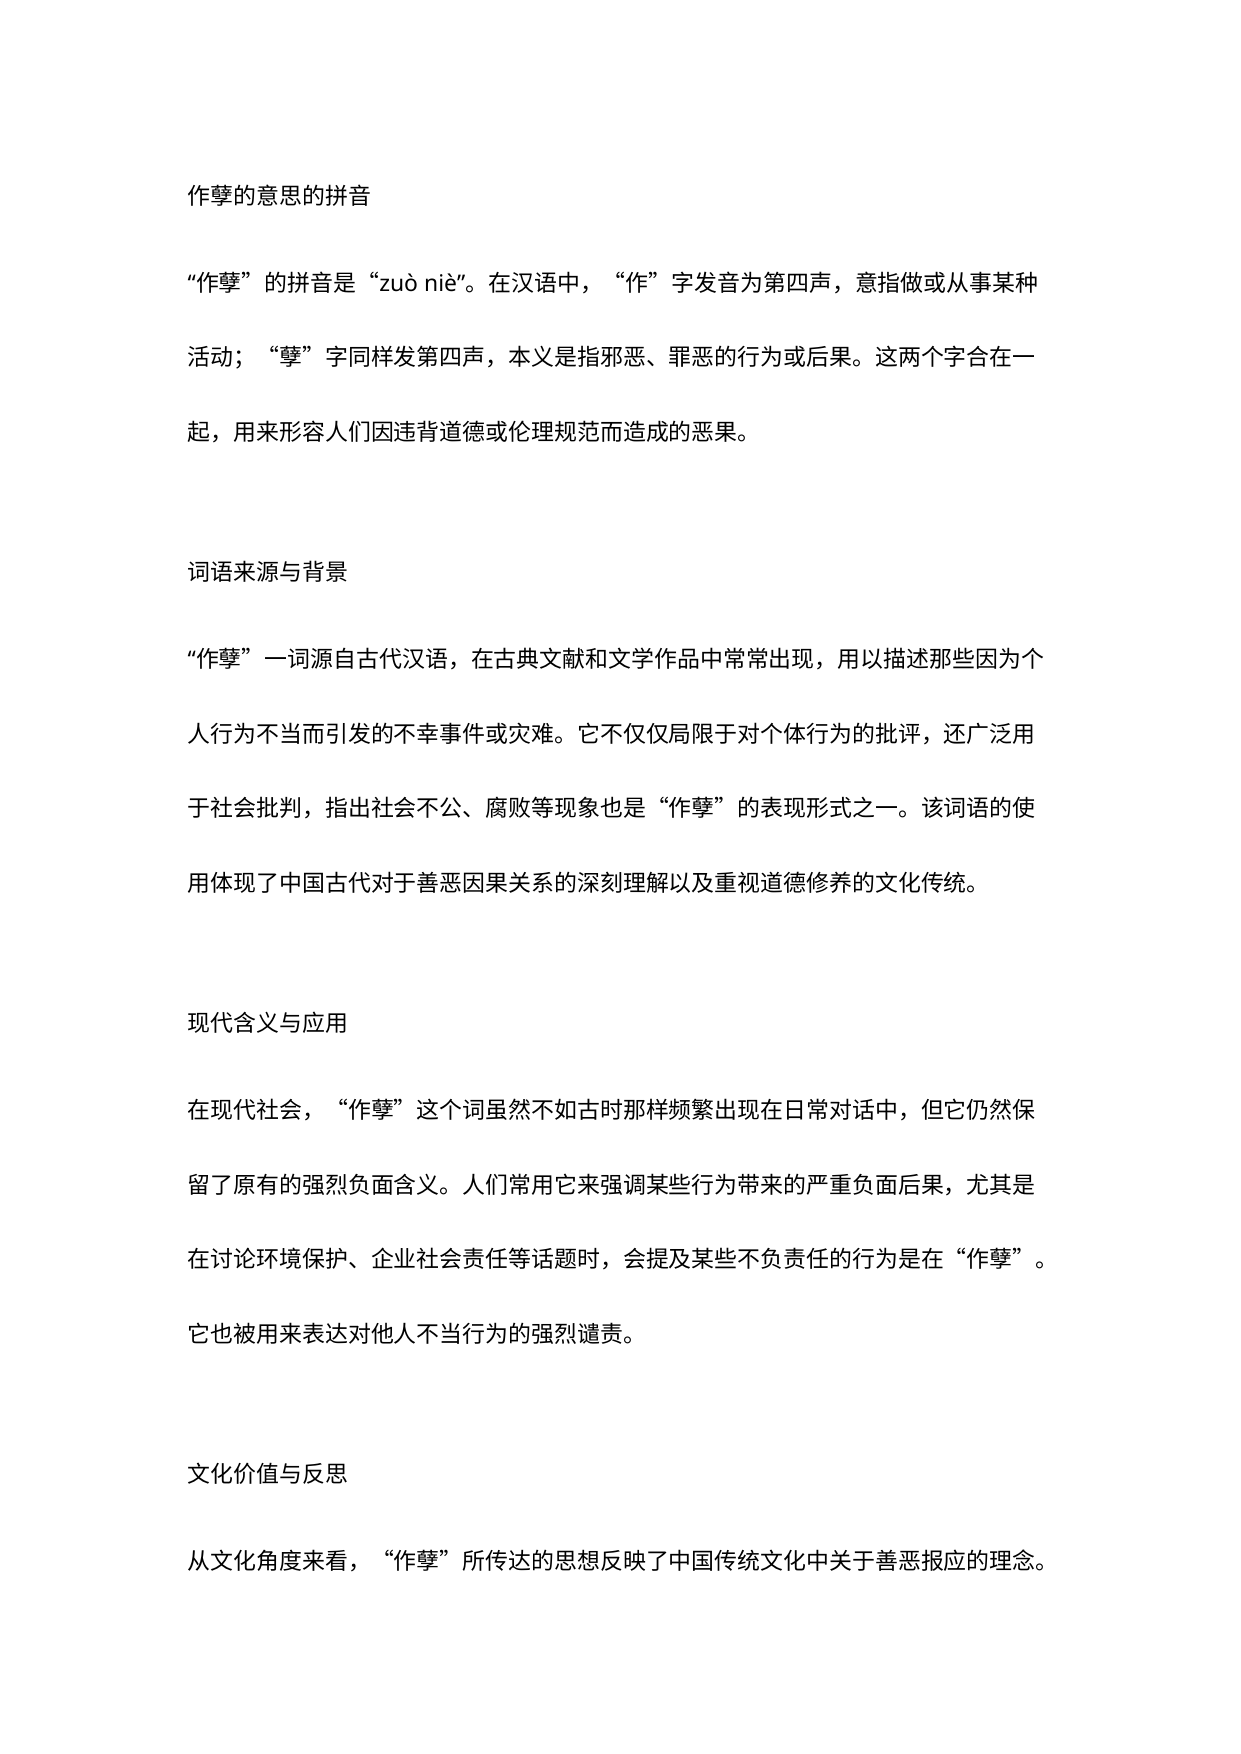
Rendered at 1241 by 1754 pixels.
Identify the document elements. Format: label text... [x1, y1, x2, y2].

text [187, 1527, 1053, 1592]
text 文化价值与反思 [187, 1440, 1053, 1505]
text “作孽”一词源自古代汉语，在古典文献和文学作品中常常出现，用以描述那些因为个人行为不当而引发的不幸事件或灾难。它不仅仅局限于对个体行为的批评，还广泛用于社会批判，指出社会不公、腐败等现象也是“作孽”的表现形式之一。该词语的使用体现了中国古代对于善恶因果关系的深刻理解以及重视道德修养的文化传统。 [187, 625, 1053, 914]
text “作孽”的拼音是“zuò niè”。在汉语中，“作”字发音为第四声，意指做或从事某种活动；“孽”字同样发第四声，本义是指邪恶、罪恶的行为或后果。这两个字合在一起，用来形容人们因违背道德或伦理规范而造成的恶果。 [187, 248, 1053, 463]
text 词语来源与背景 [187, 538, 1053, 603]
text 现代含义与应用 [187, 989, 1053, 1054]
text 作孽的意思的拼音 [187, 162, 1053, 227]
text 在现代社会，“作孽”这个词虽然不如古时那样频繁出现在日常对话中，但它仍然保留了原有的强烈负面含义。人们常用它来强调某些行为带来的严重负面后果，尤其是在讨论环境保护、企业社会责任等话题时，会提及某些不负责任的行为是在“作孽”。它也被用来表达对他人不当行为的强烈谴责。 [187, 1076, 1053, 1365]
